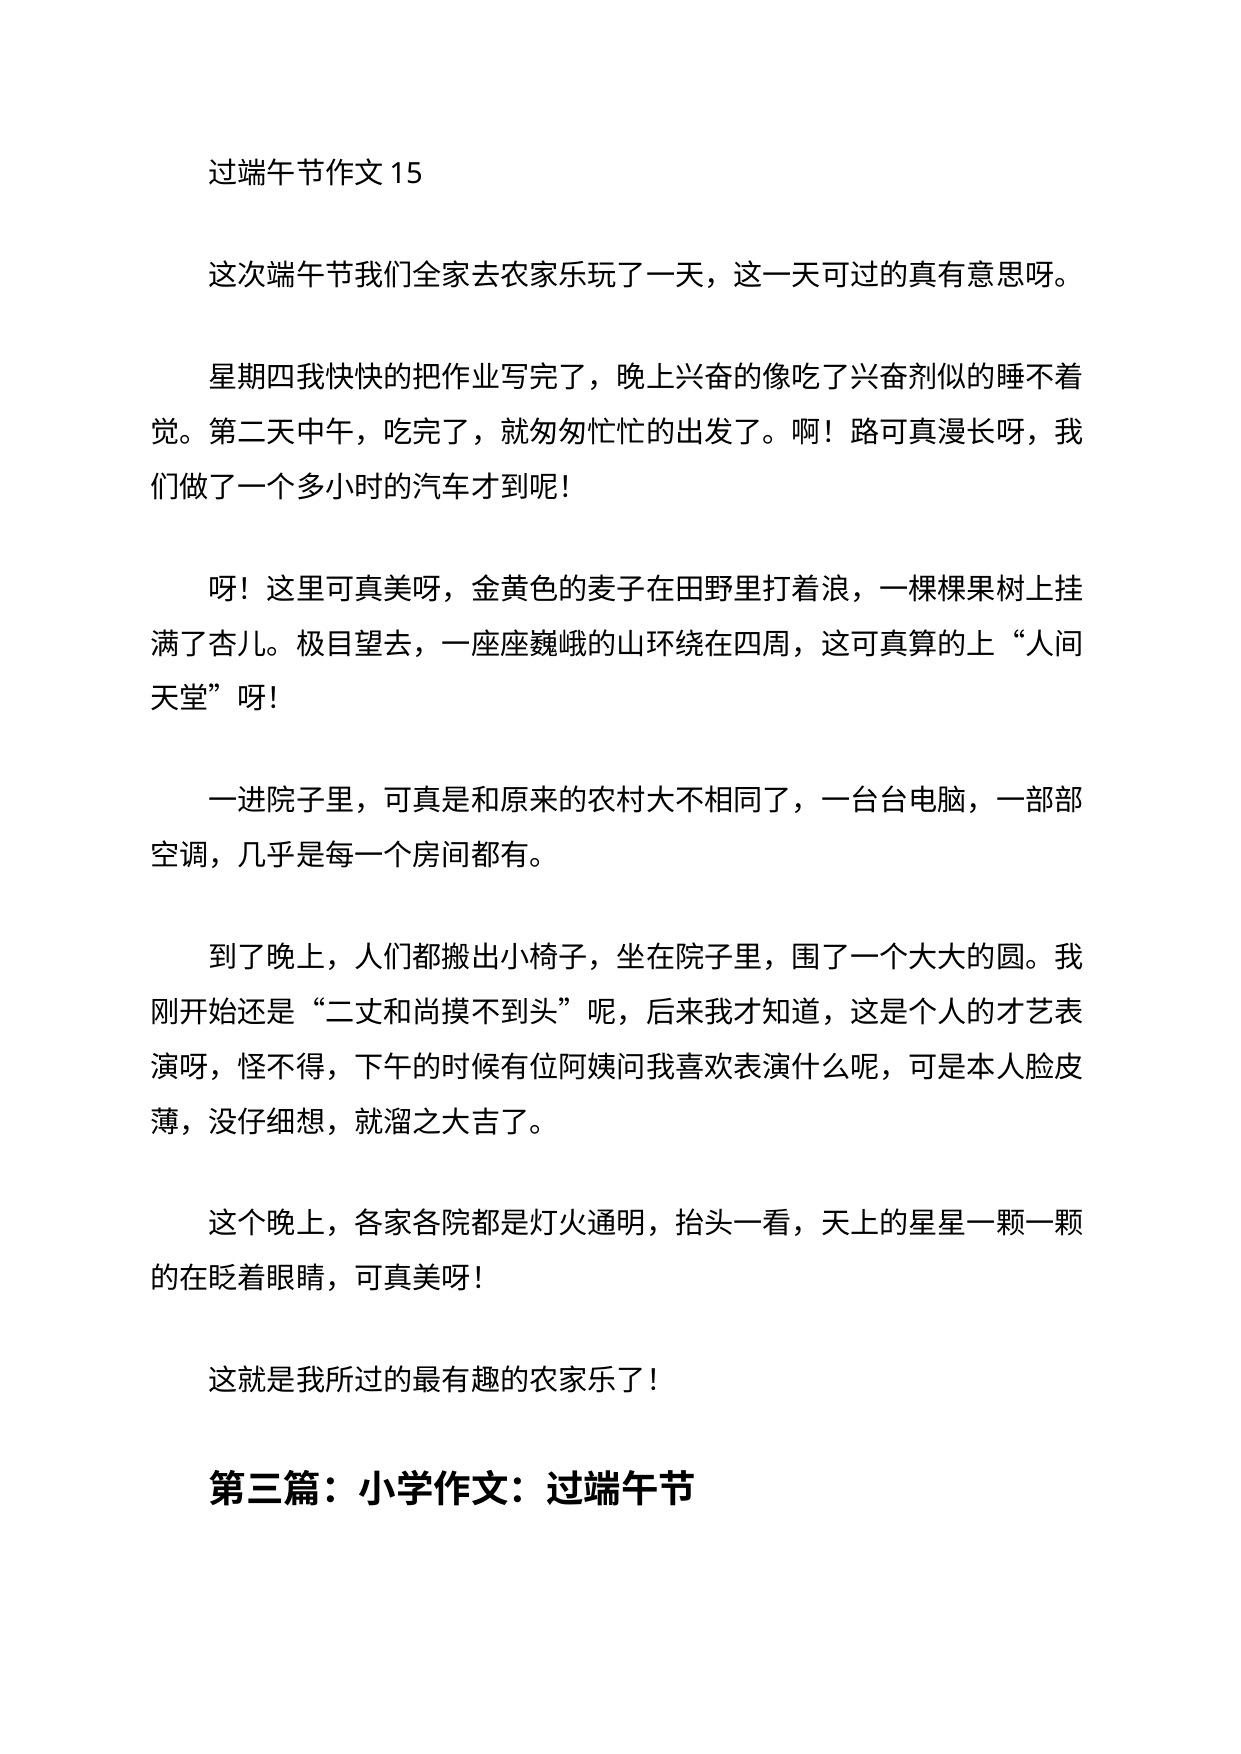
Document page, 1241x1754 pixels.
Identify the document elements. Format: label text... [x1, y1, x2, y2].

text 过端午节作文15 [150, 150, 1090, 192]
text 一进院子里，可真是和原来的农村大不相同了，一台台电脑，一部部空调，几乎是每一个房间都有。 [150, 777, 1090, 874]
text 到了晚上，人们都搬出小椅子，坐在院子里，围了一个大大的圆。我刚开始还是“二丈和尚摸不到头”呢，后来我才知道，这是个人的才艺表演呀，怪不得，下午的时候有位阿姨问我喜欢表演什么呢，可是本人脸皮薄，没仔细想，就溜之大吉了。 [150, 933, 1090, 1141]
text 这个晚上，各家各院都是灯火通明，抬头一看，天上的星星一颗一颗的在眨着眼睛，可真美呀！ [150, 1200, 1090, 1297]
text 星期四我快快的把作业写完了，晚上兴奋的像吃了兴奋剂似的睡不着觉。第二天中午，吃完了，就匆匆忙忙的出发了。啊！路可真漫长呀，我们做了一个多小时的汽车才到呢！ [150, 354, 1090, 506]
text 这就是我所过的最有趣的农家乐了！ [150, 1357, 1090, 1399]
text 这次端午节我们全家去农家乐玩了一天，这一天可过的真有意思呀。 [150, 252, 1090, 294]
text 第三篇：小学作文：过端午节 [150, 1458, 1090, 1513]
text 呀！这里可真美呀，金黄色的麦子在田野里打着浪，一棵棵果树上挂满了杏儿。极目望去，一座座巍峨的山环绕在四周，这可真算的上“人间天堂”呀！ [150, 565, 1090, 717]
